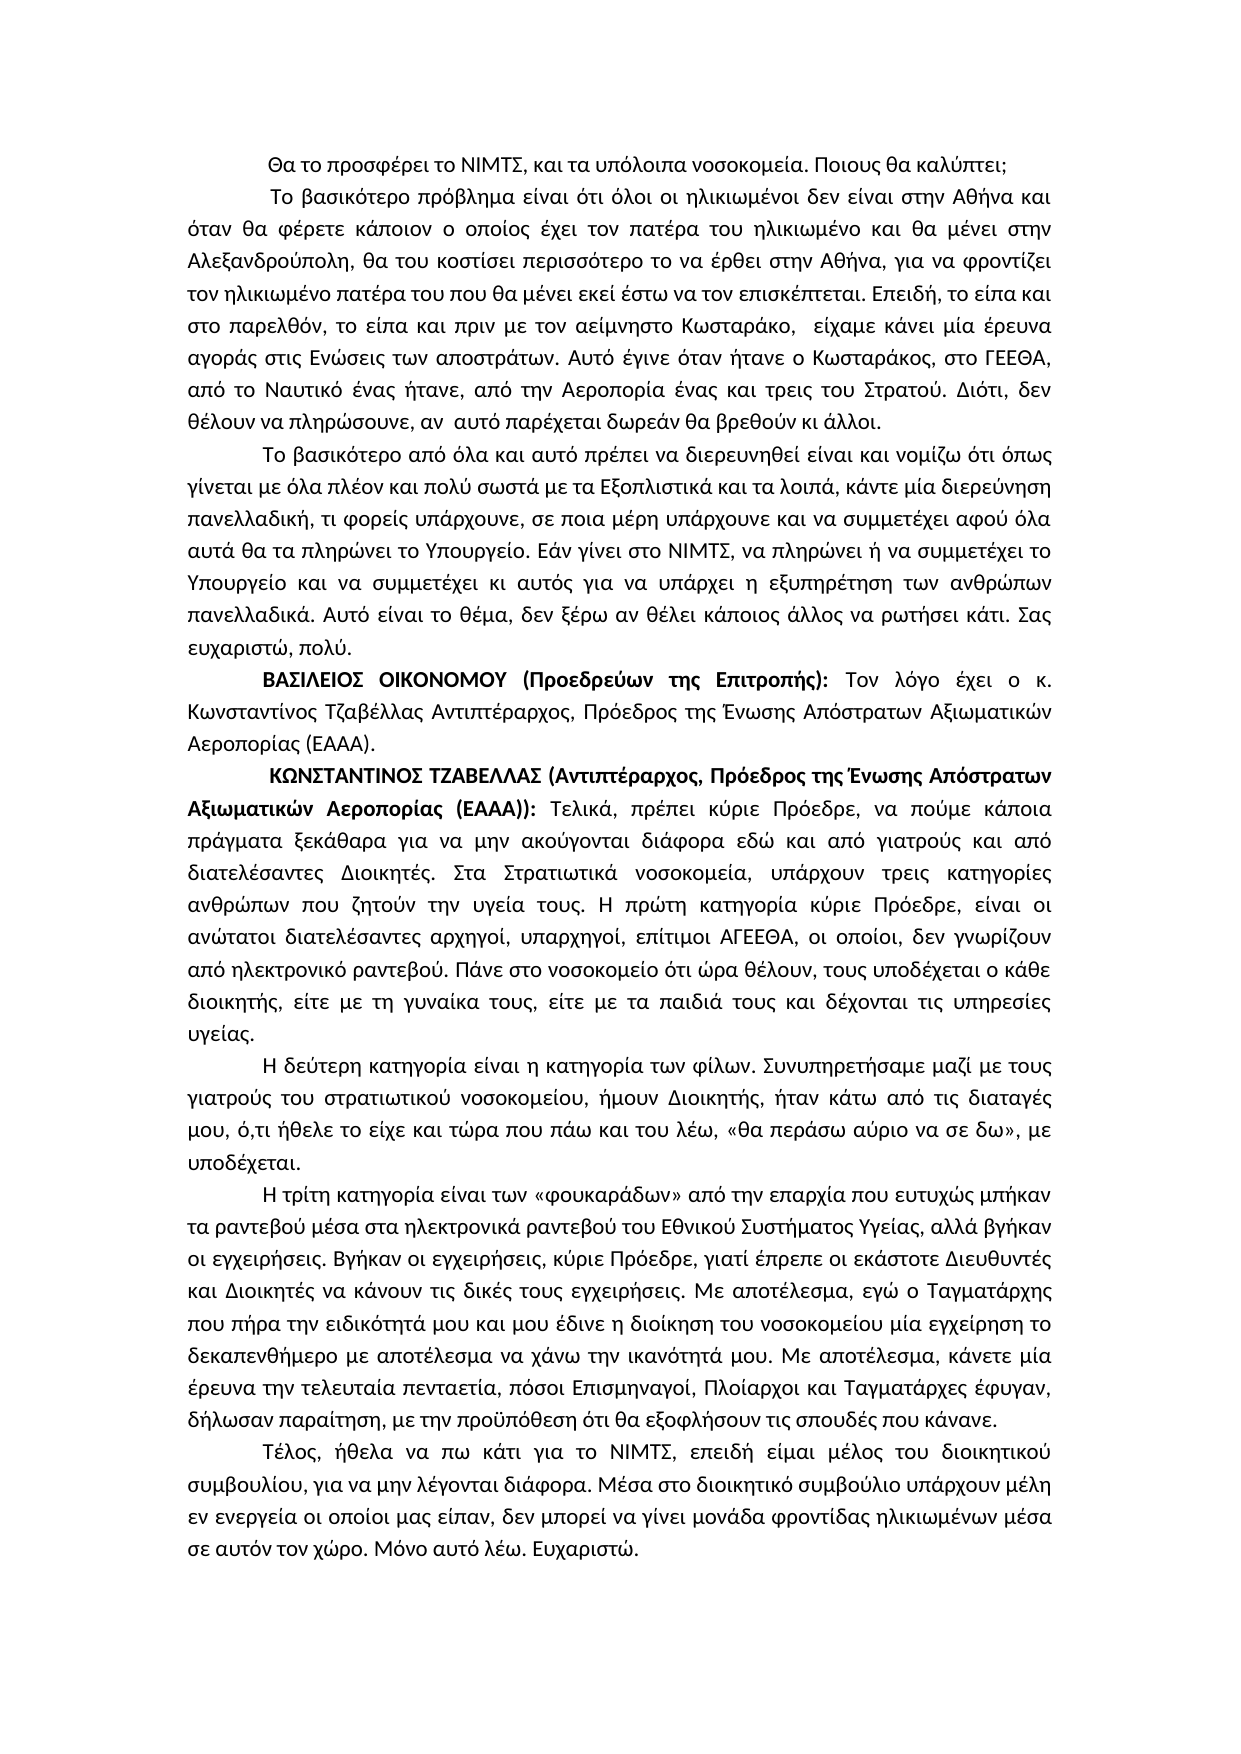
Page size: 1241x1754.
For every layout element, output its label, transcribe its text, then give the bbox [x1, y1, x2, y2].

text Η δεύτερη κατηγορία είναι η κατηγορία των φίλων. Συνυπηρετήσαμε μαζί με τους γιατρούς του στρατιωτικού νοσοκομείου, ήμουν Διοικητής, ήταν κάτω από τις διαταγές μου, ό,τι ήθελε το είχε και τώρα που πάω και του λέω, «θα περάσω αύριο να σε δω», με υποδέχεται. [187, 1051, 1053, 1176]
text Το βασικότερο από όλα και αυτό πρέπει να διερευνηθεί είναι και νομίζω ότι όπως γίνεται με όλα πλέον και πολύ σωστά με τα Εξοπλιστικά και τα λοιπά, κάντε μία διερεύνηση πανελλαδική, τι φορείς υπάρχουνε, σε ποια μέρη υπάρχουνε και να συμμετέχει αφού όλα αυτά θα τα πληρώνει το Υπουργείο. Εάν γίνει στο ΝΙΜΤΣ, να πληρώνει ή να συμμετέχει το Υπουργείο και να συμμετέχει κι αυτός για να υπάρχει η εξυπηρέτηση των ανθρώπων πανελλαδικά. Αυτό είναι το θέμα, δεν ξέρω αν θέλει κάποιος άλλος να ρωτήσει κάτι. Σας ευχαριστώ, πολύ. [187, 440, 1053, 661]
text ΒΑΣΙΛΕΙΟΣ ΟΙΚΟΝΟΜΟΥ (Προεδρεύων της Επιτροπής): Τον λόγο έχει ο κ. Κωνσταντίνος Τζαβέλλας Αντιπτέραρχος, Πρόεδρος της Ένωσης Απόστρατων Αξιωματικών Αεροπορίας (ΕΑΑΑ). [187, 665, 1053, 757]
text ΚΩΝΣΤΑΝΤΙΝΟΣ ΤΖΑΒΕΛΛΑΣ (Αντιπτέραρχος, Πρόεδρος της Ένωσης Απόστρατων Αξιωματικών Αεροπορίας (ΕΑΑΑ)): Τελικά, πρέπει κύριε Πρόεδρε, να πούμε κάποια πράγματα ξεκάθαρα για να μην ακούγονται διάφορα εδώ και από γιατρούς και από διατελέσαντες Διοικητές. Στα Στρατιωτικά νοσοκομεία, υπάρχουν τρεις κατηγορίες ανθρώπων που ζητούν την υγεία τους. Η πρώτη κατηγορία κύριε Πρόεδρε, είναι οι ανώτατοι διατελέσαντες αρχηγοί, υπαρχηγοί, επίτιμοι ΑΓΕΕΘΑ, οι οποίοι, δεν γνωρίζουν από ηλεκτρονικό ραντεβού. Πάνε στο νοσοκομείο ότι ώρα θέλουν, τους υποδέχεται ο κάθε διοικητής, είτε με τη γυναίκα τους, είτε με τα παιδιά τους και δέχονται τις υπηρεσίες υγείας. [187, 762, 1053, 1047]
text Θα το προσφέρει το ΝΙΜΤΣ, και τα υπόλοιπα νοσοκομεία. Ποιους θα καλύπτει; [187, 150, 1053, 178]
text Το βασικότερο πρόβλημα είναι ότι όλοι οι ηλικιωμένοι δεν είναι στην Αθήνα και όταν θα φέρετε κάποιον ο οποίος έχει τον πατέρα του ηλικιωμένο και θα μένει στην Αλεξανδρούπολη, θα του κοστίσει περισσότερο το να έρθει στην Αθήνα, για να φροντίζει τον ηλικιωμένο πατέρα του που θα μένει εκεί έστω να τον επισκέπτεται. Επειδή, το είπα και στο παρελθόν, το είπα και πριν με τον αείμνηστο Κωσταράκο, είχαμε κάνει μία έρευνα αγοράς στις Ενώσεις των αποστράτων. Αυτό έγινε όταν ήτανε ο Κωσταράκος, στο ΓΕΕΘΑ, από το Ναυτικό ένας ήτανε, από την Αεροπορία ένας και τρεις του Στρατού. Διότι, δεν θέλουν να πληρώσουνε, αν αυτό παρέχεται δωρεάν θα βρεθούν κι άλλοι. [187, 182, 1053, 436]
text Τέλος, ήθελα να πω κάτι για το ΝΙΜΤΣ, επειδή είμαι μέλος του διοικητικού συμβουλίου, για να μην λέγονται διάφορα. Μέσα στο διοικητικό συμβούλιο υπάρχουν μέλη εν ενεργεία οι οποίοι μας είπαν, δεν μπορεί να γίνει μονάδα φροντίδας ηλικιωμένων μέσα σε αυτόν τον χώρο. Μόνο αυτό λέω. Ευχαριστώ. [187, 1437, 1053, 1562]
text Η τρίτη κατηγορία είναι των «φουκαράδων» από την επαρχία που ευτυχώς μπήκαν τα ραντεβού μέσα στα ηλεκτρονικά ραντεβού του Εθνικού Συστήματος Υγείας, αλλά βγήκαν οι εγχειρήσεις. Βγήκαν οι εγχειρήσεις, κύριε Πρόεδρε, γιατί έπρεπε οι εκάστοτε Διευθυντές και Διοικητές να κάνουν τις δικές τους εγχειρήσεις. Με αποτέλεσμα, εγώ ο Ταγματάρχης που πήρα την ειδικότητά μου και μου έδινε η διοίκηση του νοσοκομείου μία εγχείρηση το δεκαπενθήμερο με αποτέλεσμα να χάνω την ικανότητά μου. Με αποτέλεσμα, κάνετε μία έρευνα την τελευταία πενταετία, πόσοι Επισμηναγοί, Πλοίαρχοι και Ταγματάρχες έφυγαν, δήλωσαν παραίτηση, με την προϋπόθεση ότι θα εξοφλήσουν τις σπουδές που κάνανε. [187, 1180, 1053, 1433]
